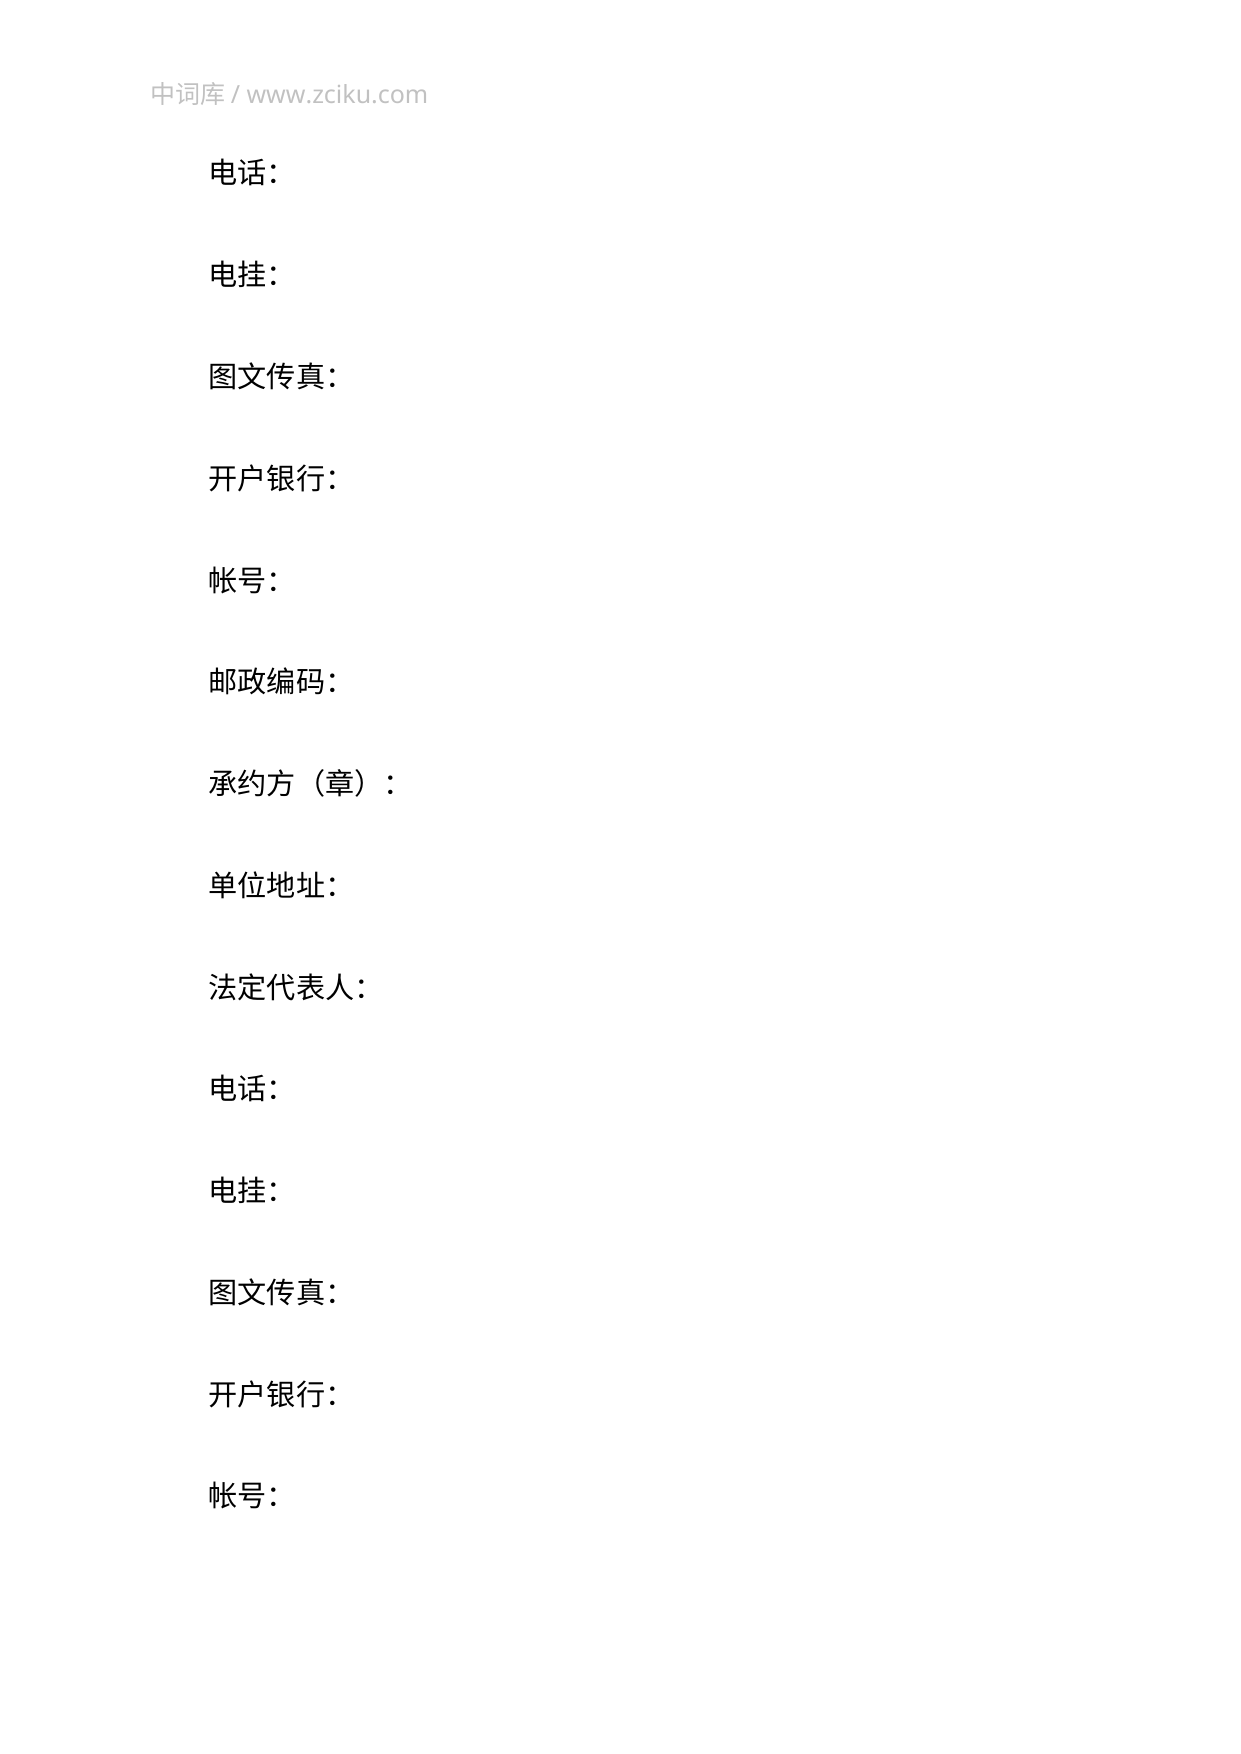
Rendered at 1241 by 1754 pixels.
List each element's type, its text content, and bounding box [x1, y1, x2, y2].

text 帐号： [150, 557, 1090, 599]
text 单位地址： [150, 862, 1090, 905]
text 电挂： [150, 1168, 1090, 1210]
text 承约方（章）： [150, 761, 1090, 803]
text 开户银行： [150, 1371, 1090, 1413]
text 帐号： [150, 1473, 1090, 1515]
text 电话： [150, 150, 1090, 192]
text 图文传真： [150, 1269, 1090, 1312]
text 电挂： [150, 252, 1090, 294]
text 开户银行： [150, 455, 1090, 498]
text 图文传真： [150, 353, 1090, 396]
text 邮政编码： [150, 659, 1090, 701]
text 法定代表人： [150, 964, 1090, 1006]
text 电话： [150, 1066, 1090, 1108]
